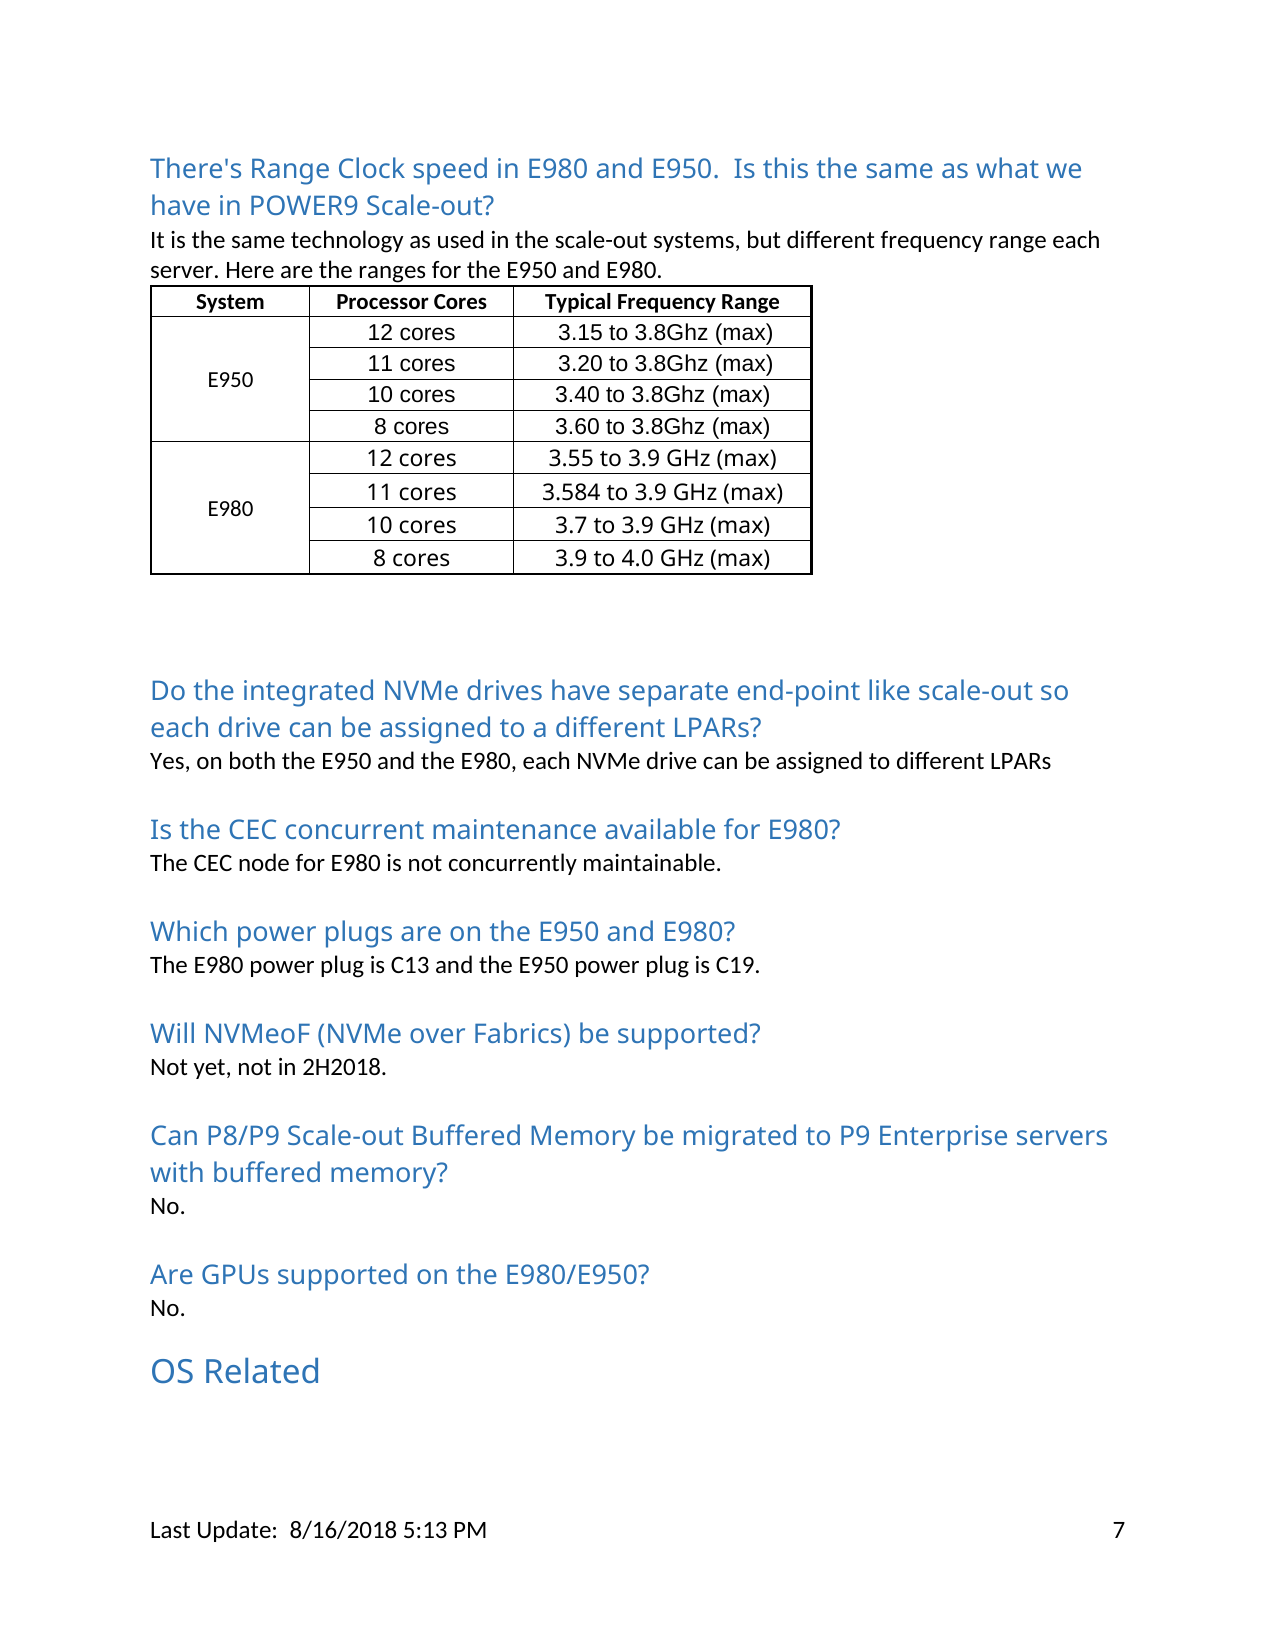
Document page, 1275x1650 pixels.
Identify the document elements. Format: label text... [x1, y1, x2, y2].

subtitle Are GPUs supported on the E980/E950? [150, 1255, 1125, 1292]
subtitle Which power plugs are on the E950 and E980? [150, 912, 1125, 949]
subtitle Will NVMeoF (NVMe over Fabrics) be supported? [150, 1014, 1125, 1051]
table_cell 3.20 to 3.8Ghz (max) [514, 348, 810, 378]
table_cell 3.9 to 4.0 GHz (max) [514, 541, 810, 573]
text Not yet, not in 2H2018. [150, 1051, 1125, 1082]
table_header Typical Frequency Range [514, 287, 810, 316]
table_cell 3.55 to 3.9 GHz (max) [514, 442, 810, 473]
table_cell E950 [152, 317, 309, 441]
table_header Processor Cores [310, 287, 513, 316]
table_cell 10 cores [310, 380, 513, 410]
table_cell 3.7 to 3.9 GHz (max) [514, 508, 810, 540]
table_cell 11 cores [310, 474, 513, 507]
table_cell 10 cores [310, 508, 513, 540]
text No. [150, 1190, 1125, 1221]
table_cell E980 [152, 442, 309, 573]
text The CEC node for E980 is not concurrently maintainable. [150, 847, 1125, 877]
subtitle Is the CEC concurrent maintenance available for E980? [150, 810, 1125, 847]
table_cell 3.15 to 3.8Ghz (max) [514, 317, 810, 347]
text No. [150, 1292, 1125, 1323]
table_cell 12 cores [310, 442, 513, 473]
table_header System [152, 287, 309, 316]
table_cell 3.60 to 3.8Ghz (max) [514, 411, 810, 441]
text It is the same technology as used in the scale-out systems, but different frequency range each server. Here are the ranges for the E950 and E980. [150, 224, 1125, 285]
text Yes, on both the E950 and the E980, each NVMe drive can be assigned to different LPARs [150, 745, 1125, 775]
table_cell 11 cores [310, 348, 513, 378]
table_cell 8 cores [310, 541, 513, 573]
table_cell 8 cores [310, 411, 513, 441]
table_cell 3.584 to 3.9 GHz (max) [514, 474, 810, 507]
subtitle Can P8/P9 Scale-out Buffered Memory be migrated to P9 Enterprise servers with buffered memory? [150, 1116, 1125, 1190]
subtitle OS Related [150, 1348, 1125, 1393]
table_cell 12 cores [310, 317, 513, 347]
subtitle There's Range Clock speed in E980 and E950. Is this the same as what we have in POWER9 Scale-out? [150, 150, 1125, 224]
subtitle Do the integrated NVMe drives have separate end-point like scale-out so each drive can be assigned to a different LPARs? [150, 671, 1125, 745]
table_cell 3.40 to 3.8Ghz (max) [514, 380, 810, 410]
text The E980 power plug is C13 and the E950 power plug is C19. [150, 949, 1125, 979]
